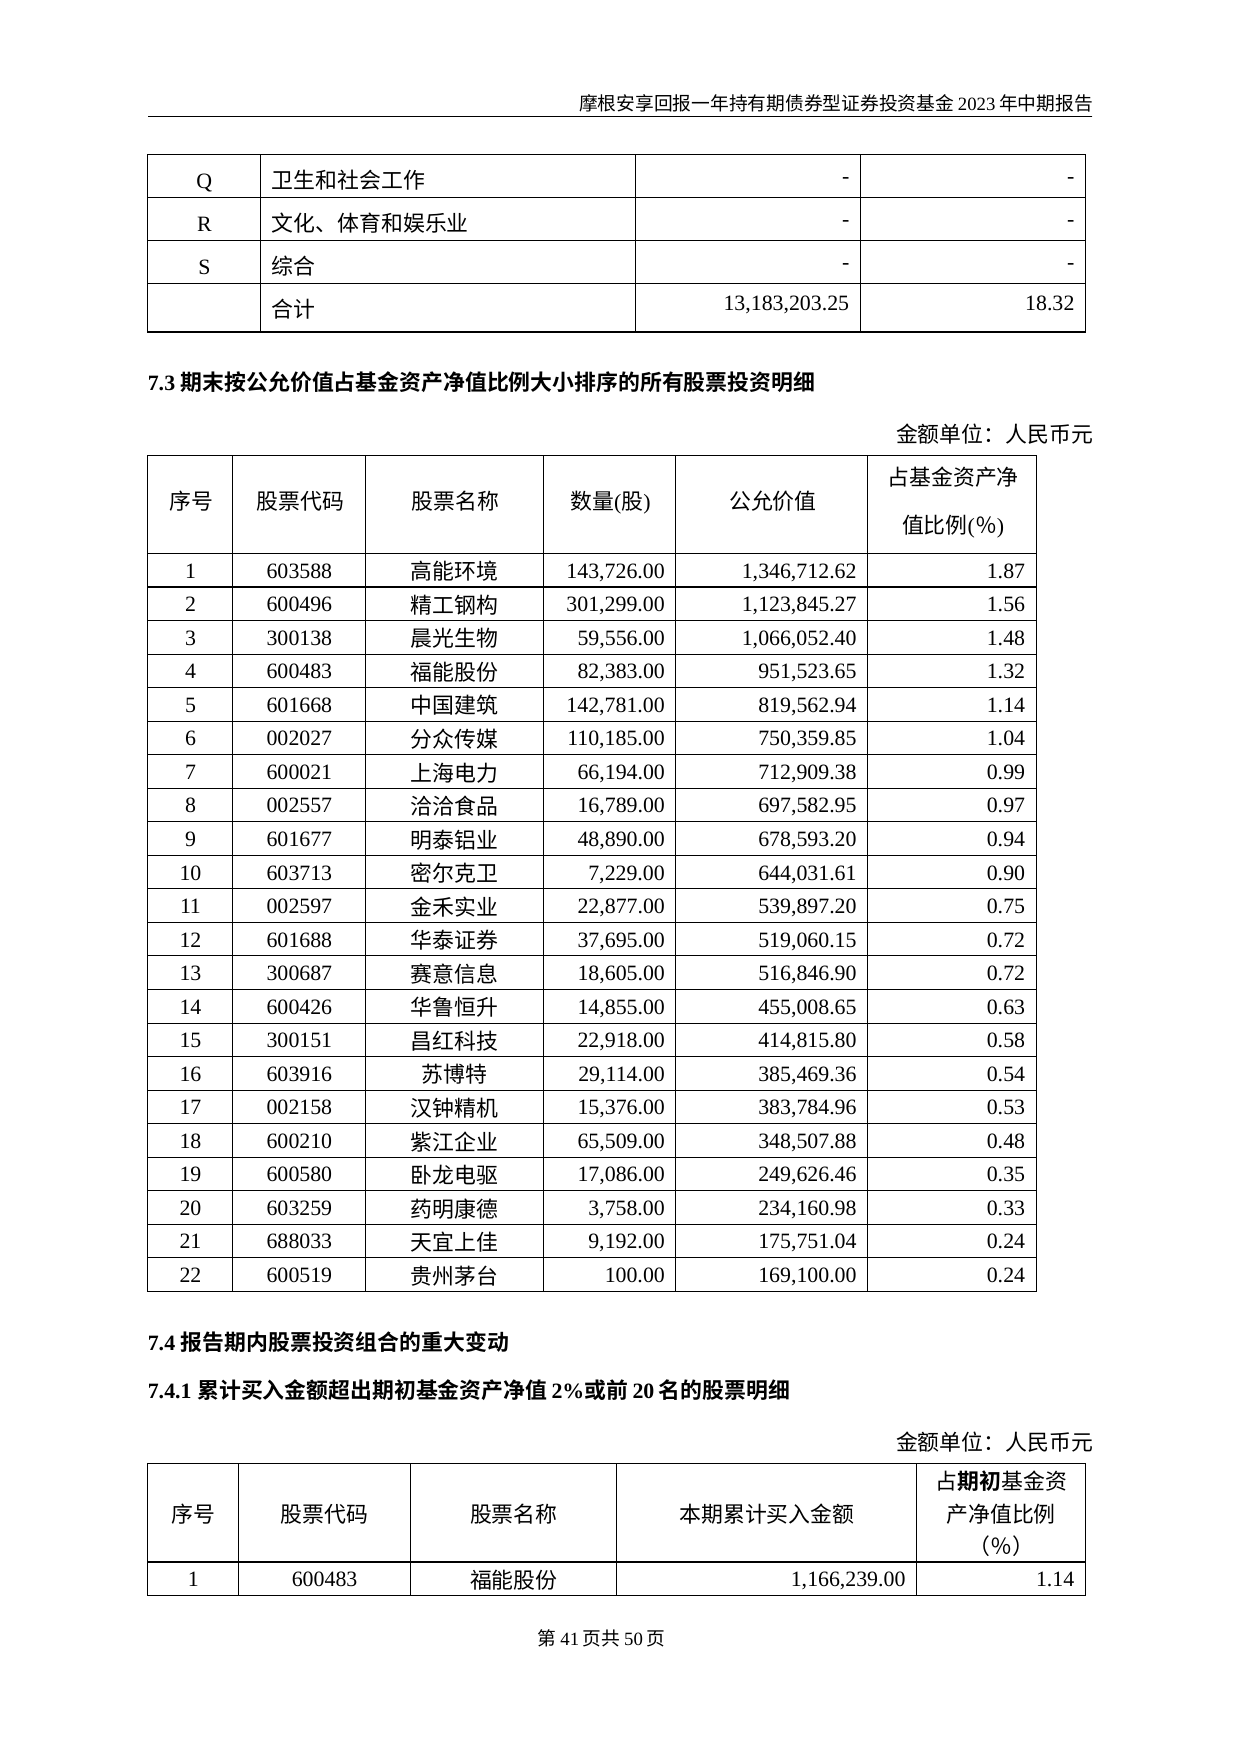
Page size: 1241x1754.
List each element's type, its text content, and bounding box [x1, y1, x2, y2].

table_cell - [861, 198, 1085, 240]
table_cell 519,060.15 [676, 923, 867, 955]
table_cell 华鲁恒升 [366, 990, 543, 1022]
table_cell 688033 [233, 1225, 365, 1257]
table_cell 18 [148, 1124, 232, 1157]
table_cell 21 [148, 1225, 232, 1257]
table_cell 142,781.00 [544, 688, 675, 721]
table_header 公允价值 [676, 456, 867, 553]
table_header 占期初基金资产净值比例（％） [917, 1464, 1085, 1561]
table_cell 65,509.00 [544, 1124, 675, 1157]
table_cell 1 [148, 554, 232, 586]
text 金额单位：人民币元 [149, 1424, 1092, 1457]
table_cell 0.35 [868, 1158, 1036, 1190]
table_cell 37,695.00 [544, 923, 675, 955]
table_cell 贵州茅台 [366, 1258, 543, 1291]
table_cell 明泰铝业 [366, 822, 543, 855]
table_cell 385,469.36 [676, 1057, 867, 1089]
table_cell 22 [148, 1258, 232, 1291]
table_cell 17,086.00 [544, 1158, 675, 1190]
table_cell 11 [148, 889, 232, 922]
table_cell 9,192.00 [544, 1225, 675, 1257]
table_cell 15,376.00 [544, 1091, 675, 1123]
table_cell 昌红科技 [366, 1024, 543, 1056]
table_cell 0.53 [868, 1091, 1036, 1123]
table_cell 4 [148, 655, 232, 687]
table_cell 0.48 [868, 1124, 1036, 1157]
table_header 序号 [148, 1464, 238, 1561]
subtitle 7.4 报告期内股票投资组合的重大变动 [148, 1324, 1092, 1357]
table_cell 516,846.90 [676, 956, 867, 989]
table_cell 洽洽食品 [366, 789, 543, 821]
table_cell 48,890.00 [544, 822, 675, 855]
table_cell 678,593.20 [676, 822, 867, 855]
table_cell Q [148, 155, 260, 197]
table_cell 卫生和社会工作 [261, 155, 635, 197]
table_cell 6 [148, 722, 232, 754]
table_cell 高能环境 [366, 554, 543, 586]
table_cell - [636, 155, 860, 197]
table_cell 600580 [233, 1158, 365, 1190]
table_cell 750,359.85 [676, 722, 867, 754]
table_cell 600483 [239, 1563, 410, 1595]
table_cell 天宜上佳 [366, 1225, 543, 1257]
table_header 数量(股) [544, 456, 675, 553]
table_cell 7,229.00 [544, 856, 675, 888]
table_cell 14 [148, 990, 232, 1022]
table_cell 0.94 [868, 822, 1036, 855]
table_cell R [148, 198, 260, 240]
table_cell - [861, 241, 1085, 282]
table_cell 644,031.61 [676, 856, 867, 888]
table_cell 100.00 [544, 1258, 675, 1291]
table_cell 383,784.96 [676, 1091, 867, 1123]
table_cell 0.72 [868, 956, 1036, 989]
table_cell 002597 [233, 889, 365, 922]
table_cell 福能股份 [411, 1563, 616, 1595]
table_cell 0.72 [868, 923, 1036, 955]
text 金额单位：人民币元 [149, 416, 1092, 449]
table_cell 文化、体育和娱乐业 [261, 198, 635, 240]
table_header 股票名称 [366, 456, 543, 553]
table_cell 002158 [233, 1091, 365, 1123]
table_cell 综合 [261, 241, 635, 282]
table_cell 12 [148, 923, 232, 955]
table_cell 1,166,239.00 [617, 1563, 916, 1595]
table_cell 精工钢构 [366, 588, 543, 620]
table_cell 603588 [233, 554, 365, 586]
table_cell 1.56 [868, 588, 1036, 620]
table_cell 1,346,712.62 [676, 554, 867, 586]
table_cell 600519 [233, 1258, 365, 1291]
table_cell 汉钟精机 [366, 1091, 543, 1123]
table_cell 600496 [233, 588, 365, 620]
table_cell 赛意信息 [366, 956, 543, 989]
table_cell 17 [148, 1091, 232, 1123]
table_header 股票代码 [233, 456, 365, 553]
table_cell 晨光生物 [366, 621, 543, 653]
table_cell 300138 [233, 621, 365, 653]
table_cell 29,114.00 [544, 1057, 675, 1089]
table_cell 82,383.00 [544, 655, 675, 687]
table_cell 10 [148, 856, 232, 888]
table_cell 455,008.65 [676, 990, 867, 1022]
table_cell 中国建筑 [366, 688, 543, 721]
table_cell 66,194.00 [544, 755, 675, 788]
table_cell 1.04 [868, 722, 1036, 754]
table_cell 0.97 [868, 789, 1036, 821]
subtitle 7.3 期末按公允价值占基金资产净值比例大小排序的所有股票投资明细 [148, 365, 1092, 397]
table_header 本期累计买入金额 [617, 1464, 916, 1561]
table_cell 600210 [233, 1124, 365, 1157]
table_cell 0.24 [868, 1258, 1036, 1291]
table_cell 华泰证券 [366, 923, 543, 955]
table_cell 0.99 [868, 755, 1036, 788]
table_cell 603713 [233, 856, 365, 888]
table_cell 1,066,052.40 [676, 621, 867, 653]
table_cell 603259 [233, 1191, 365, 1224]
table_cell 13,183,203.25 [636, 284, 860, 331]
table_cell 20 [148, 1191, 232, 1224]
table_cell 348,507.88 [676, 1124, 867, 1157]
table_cell 1 [148, 1563, 238, 1595]
table_cell 18,605.00 [544, 956, 675, 989]
table_cell 603916 [233, 1057, 365, 1089]
table_cell 234,160.98 [676, 1191, 867, 1224]
table_cell 紫江企业 [366, 1124, 543, 1157]
table_header 股票名称 [411, 1464, 616, 1561]
table_cell 002027 [233, 722, 365, 754]
table_cell 249,626.46 [676, 1158, 867, 1190]
table_cell 密尔克卫 [366, 856, 543, 888]
table_cell 414,815.80 [676, 1024, 867, 1056]
table_cell 300151 [233, 1024, 365, 1056]
table_cell 59,556.00 [544, 621, 675, 653]
table_cell 合计 [261, 284, 635, 331]
table_cell 0.63 [868, 990, 1036, 1022]
table_cell 3,758.00 [544, 1191, 675, 1224]
table_cell 3 [148, 621, 232, 653]
table_cell 712,909.38 [676, 755, 867, 788]
table_cell 13 [148, 956, 232, 989]
table_cell 1.14 [868, 688, 1036, 721]
table_cell 0.90 [868, 856, 1036, 888]
table_cell 5 [148, 688, 232, 721]
table_cell 上海电力 [366, 755, 543, 788]
table_cell 601688 [233, 923, 365, 955]
table_cell 8 [148, 789, 232, 821]
table_header 股票代码 [239, 1464, 410, 1561]
table_cell 539,897.20 [676, 889, 867, 922]
table_cell 苏博特 [366, 1057, 543, 1089]
table_cell 卧龙电驱 [366, 1158, 543, 1190]
table_cell 0.58 [868, 1024, 1036, 1056]
text 7.4.1 累计买入金额超出期初基金资产净值2%或前20名的股票明细 [148, 1373, 1092, 1405]
table_cell 300687 [233, 956, 365, 989]
table_cell - [636, 198, 860, 240]
table_header 序号 [148, 456, 232, 553]
table_cell 16,789.00 [544, 789, 675, 821]
table_cell 951,523.65 [676, 655, 867, 687]
table_cell 1.48 [868, 621, 1036, 653]
table_cell 2 [148, 588, 232, 620]
table_cell - [636, 241, 860, 282]
table_cell 16 [148, 1057, 232, 1089]
table_cell [148, 284, 260, 331]
table_cell - [861, 155, 1085, 197]
table_cell 0.75 [868, 889, 1036, 922]
table_cell 819,562.94 [676, 688, 867, 721]
table_cell 22,918.00 [544, 1024, 675, 1056]
table_cell 600483 [233, 655, 365, 687]
table_cell 301,299.00 [544, 588, 675, 620]
table_cell 143,726.00 [544, 554, 675, 586]
table_cell 601677 [233, 822, 365, 855]
table_cell 697,582.95 [676, 789, 867, 821]
table_cell 600426 [233, 990, 365, 1022]
table_cell 22,877.00 [544, 889, 675, 922]
table_cell 1.14 [917, 1563, 1085, 1595]
table_cell 14,855.00 [544, 990, 675, 1022]
table_cell 1.32 [868, 655, 1036, 687]
table_cell 7 [148, 755, 232, 788]
table_cell 9 [148, 822, 232, 855]
table_cell 18.32 [861, 284, 1085, 331]
table_cell 0.24 [868, 1225, 1036, 1257]
table_header 占基金资产净值比例(％) [868, 456, 1036, 553]
table_cell 15 [148, 1024, 232, 1056]
table_cell 002557 [233, 789, 365, 821]
table_cell 分众传媒 [366, 722, 543, 754]
table_cell 169,100.00 [676, 1258, 867, 1291]
table_cell 601668 [233, 688, 365, 721]
table_cell 0.54 [868, 1057, 1036, 1089]
table_cell 19 [148, 1158, 232, 1190]
table_cell 110,185.00 [544, 722, 675, 754]
table_cell 1.87 [868, 554, 1036, 586]
table_cell 1,123,845.27 [676, 588, 867, 620]
table_cell 0.33 [868, 1191, 1036, 1224]
table_cell S [148, 241, 260, 282]
table_cell 药明康德 [366, 1191, 543, 1224]
table_cell 金禾实业 [366, 889, 543, 922]
table_cell 福能股份 [366, 655, 543, 687]
table_cell 175,751.04 [676, 1225, 867, 1257]
table_cell 600021 [233, 755, 365, 788]
